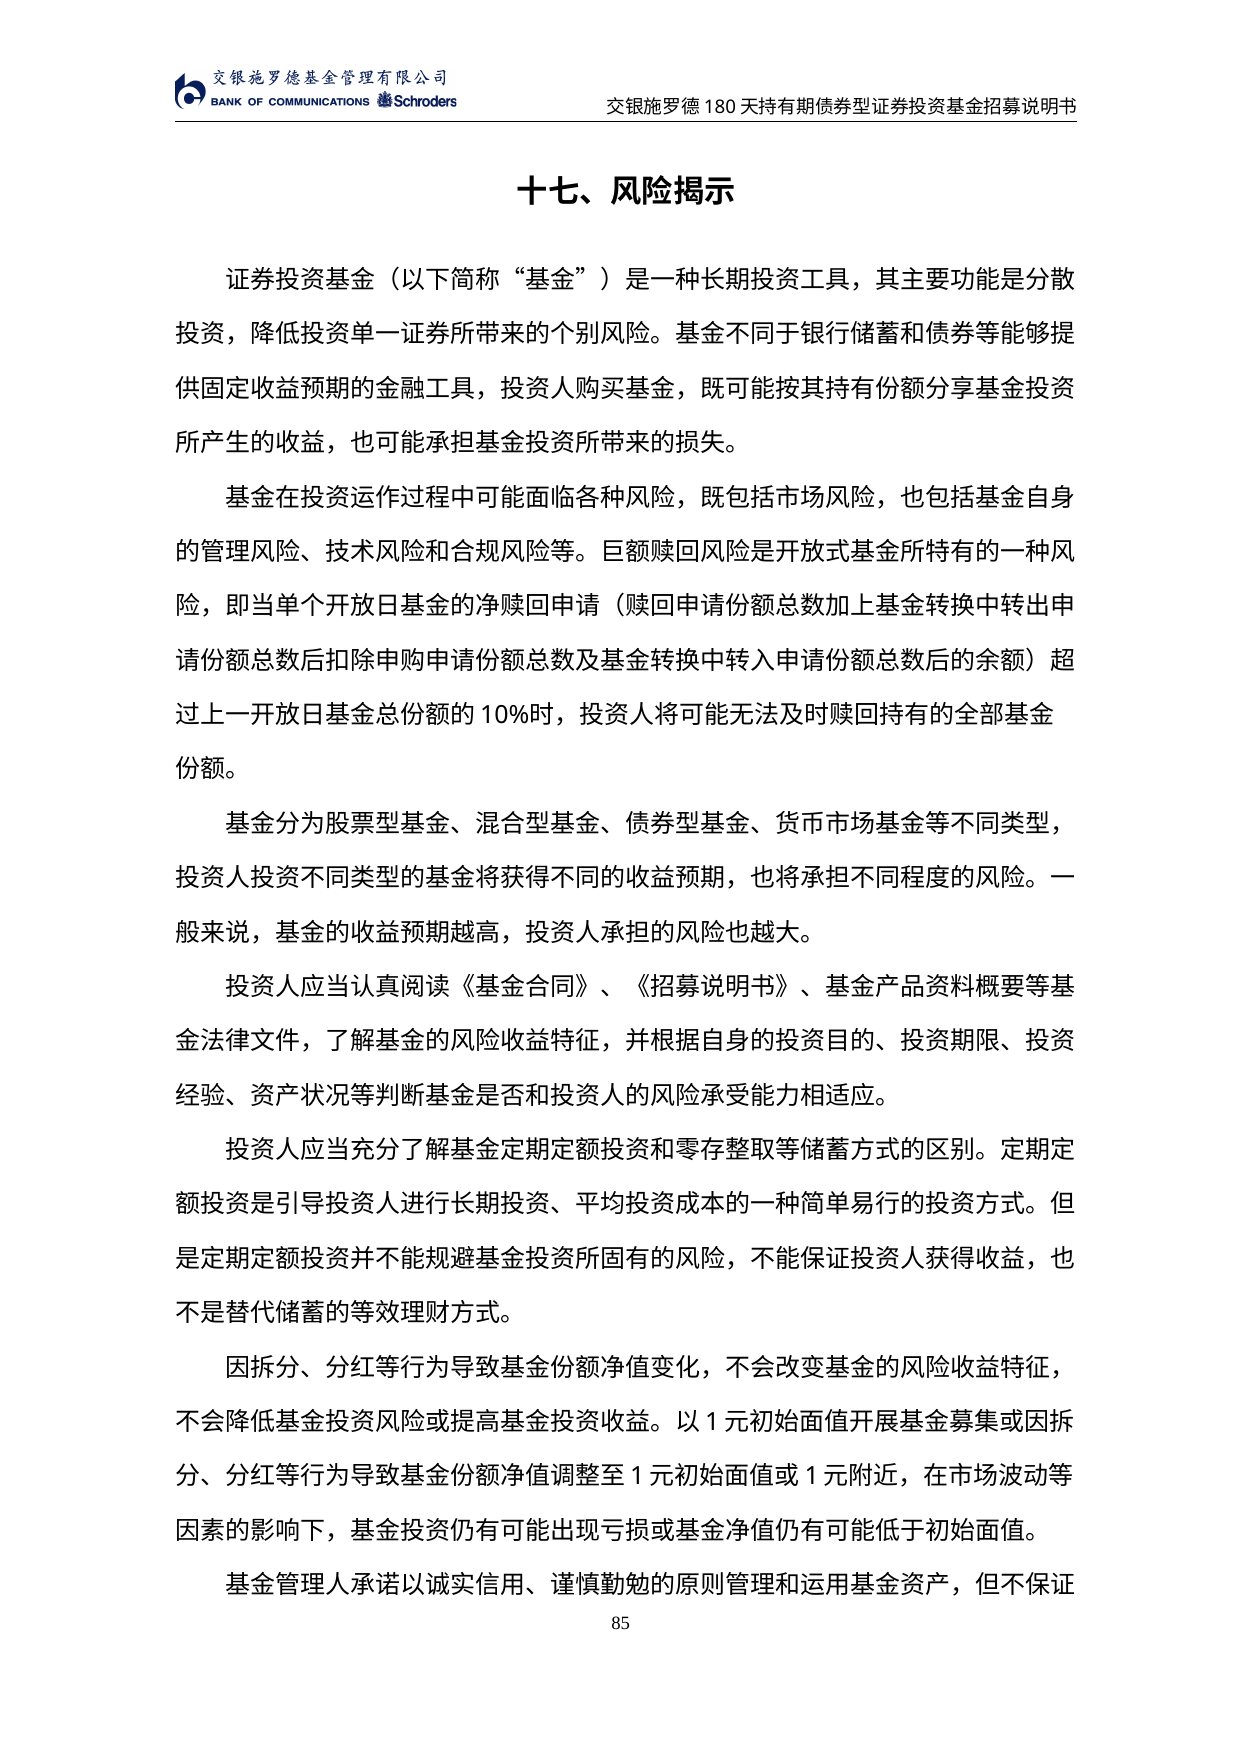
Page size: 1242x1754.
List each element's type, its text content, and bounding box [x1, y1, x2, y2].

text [175, 1564, 1077, 1601]
text 投资人应当认真阅读《基金合同》、《招募说明书》、基金产品资料概要等基金法律文件，了解基金的风险收益特征，并根据自身的投资目的、投资期限、投资经验、资产状况等判断基金是否和投资人的风险承受能力相适应。 [175, 966, 1077, 1111]
text 因拆分、分红等行为导致基金份额净值变化，不会改变基金的风险收益特征，不会降低基金投资风险或提高基金投资收益。以1元初始面值开展基金募集或因拆分、分红等行为导致基金份额净值调整至1元初始面值或1元附近，在市场波动等因素的影响下，基金投资仍有可能出现亏损或基金净值仍有可能低于初始面值。 [175, 1347, 1077, 1546]
text 基金分为股票型基金、混合型基金、债券型基金、货币市场基金等不同类型，投资人投资不同类型的基金将获得不同的收益预期，也将承担不同程度的风险。一般来说，基金的收益预期越高，投资人承担的风险也越大。 [175, 803, 1077, 948]
text 证券投资基金（以下简称“基金”）是一种长期投资工具，其主要功能是分散投资，降低投资单一证券所带来的个别风险。基金不同于银行储蓄和债券等能够提供固定收益预期的金融工具，投资人购买基金，既可能按其持有份额分享基金投资所产生的收益，也可能承担基金投资所带来的损失。 [175, 259, 1077, 459]
subtitle 十七、风险揭示 [175, 167, 1077, 212]
text 基金在投资运作过程中可能面临各种风险，既包括市场风险，也包括基金自身的管理风险、技术风险和合规风险等。巨额赎回风险是开放式基金所特有的一种风险，即当单个开放日基金的净赎回申请（赎回申请份额总数加上基金转换中转出申请份额总数后扣除申购申请份额总数及基金转换中转入申请份额总数后的余额）超过上一开放日基金总份额的10%时，投资人将可能无法及时赎回持有的全部基金份额。 [175, 477, 1077, 785]
picture [175, 70, 457, 109]
text 投资人应当充分了解基金定期定额投资和零存整取等储蓄方式的区别。定期定额投资是引导投资人进行长期投资、平均投资成本的一种简单易行的投资方式。但是定期定额投资并不能规避基金投资所固有的风险，不能保证投资人获得收益，也不是替代储蓄的等效理财方式。 [175, 1129, 1077, 1329]
